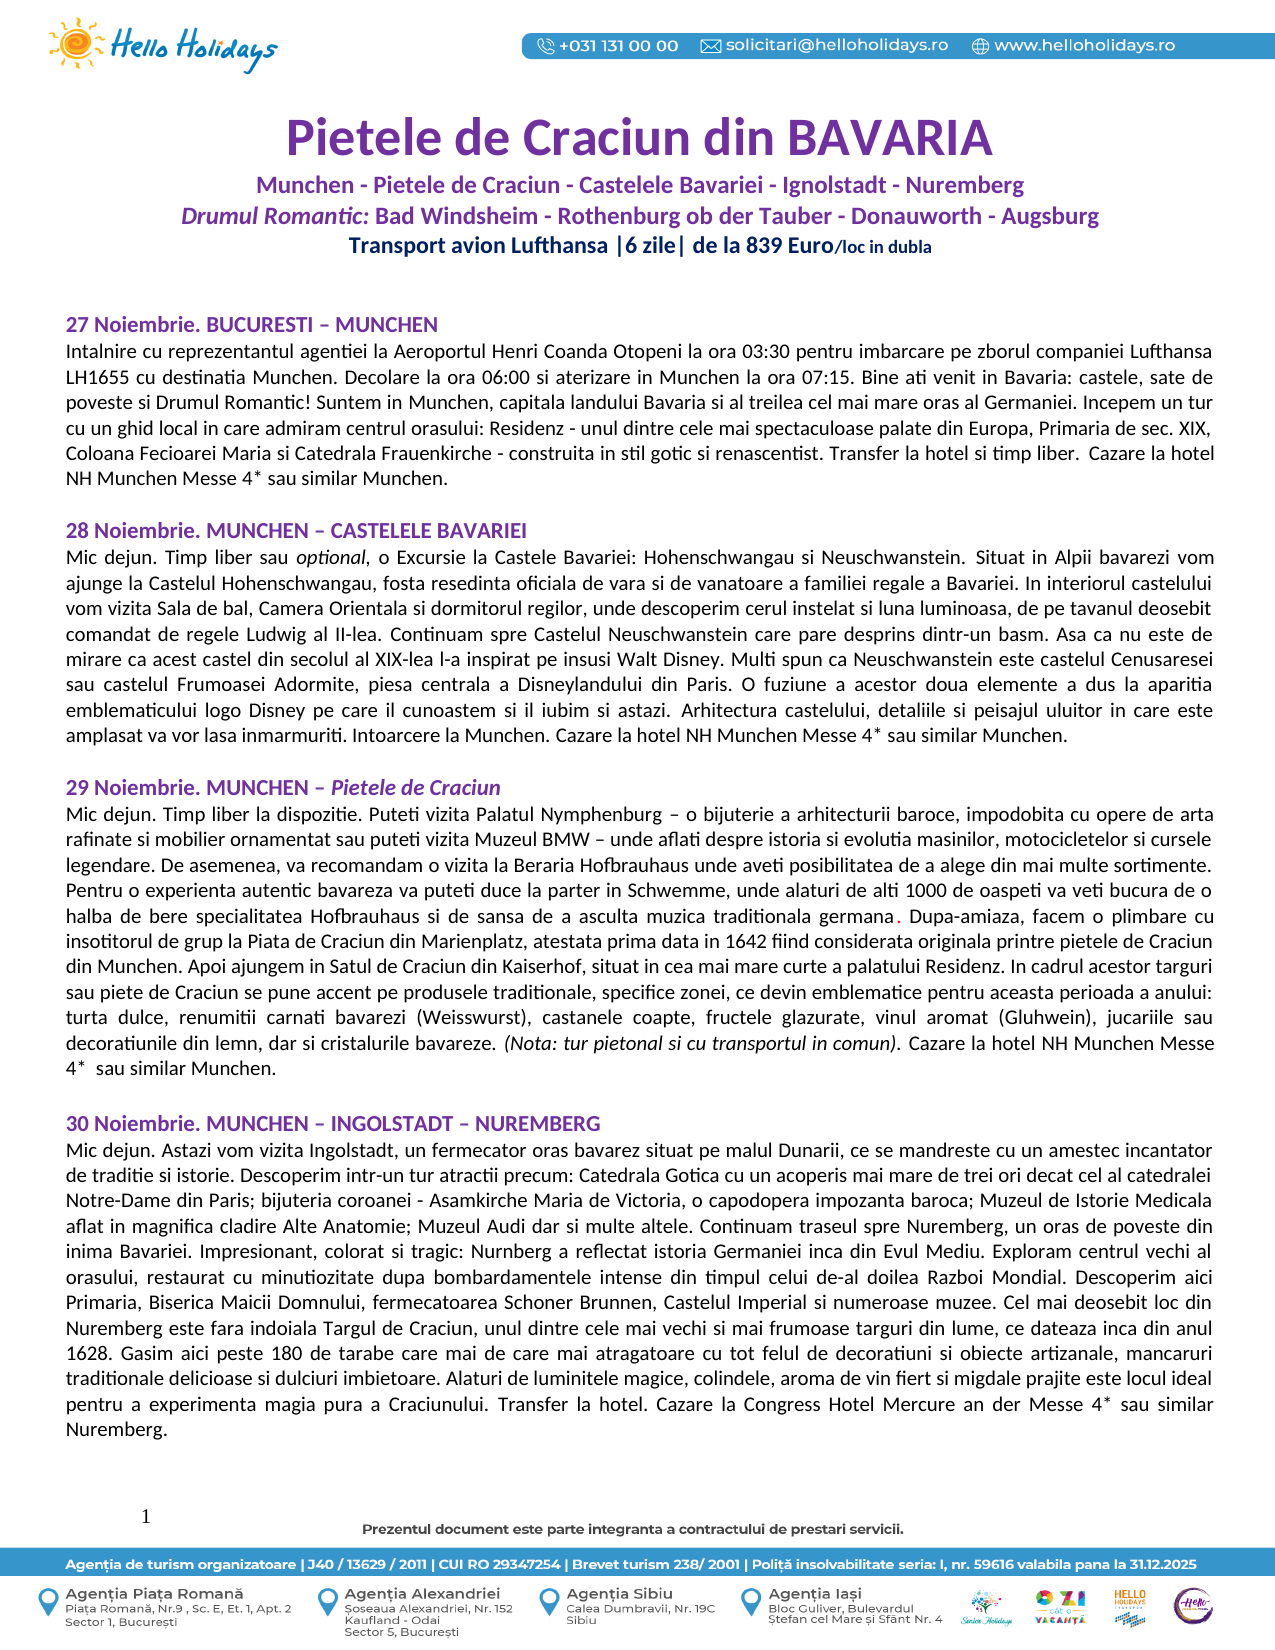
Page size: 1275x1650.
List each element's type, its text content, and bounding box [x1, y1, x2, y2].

text 27 Noiembrie. BUCURESTI – MUNCHEN [66, 311, 1215, 338]
text Munchen - Pietele de Craciun - Castelele Bavariei - Ignolstadt - Nuremberg [66, 169, 1215, 200]
text Mic dejun. Timp liber sau optional, o Excursie la Castele Bavariei: Hohenschwangau si Neuschwanstein. Situat in Alpii bavarezi vom ajunge la Castelul Hohenschwangau, fosta resedinta oficiala de vara si de vanatoare a familiei regale a Bavariei. In interiorul castelului vom vizita Sala de bal, Camera Orientala si dormitorul regilor, unde descoperim cerul instelat si luna luminoasa, de pe tavanul deosebit comandat de regele Ludwig al II-lea. Continuam spre Castelul Neuschwanstein care pare desprins dintr-un basm. Asa ca nu este de mirare ca acest castel din secolul al XIX-lea l-a inspirat pe insusi Walt Disney. Multi spun ca Neuschwanstein este castelul Cenusaresei sau castelul Frumoasei Adormite, piesa centrala a Disneylandului din Paris. O fuziune a acestor doua elemente a dus la aparitia emblematicului logo Disney pe care il cunoastem si il iubim si astazi. Arhitectura castelului, detaliile si peisajul uluitor in care este amplasat va vor lasa inmarmuriti. Intoarcere la Munchen. Cazare la hotel NH Munchen Messe 4* sau similar Munchen. [66, 621, 1215, 748]
text Pietele de Craciun din BAVARIA [66, 103, 1215, 169]
text 29 Noiembrie. MUNCHEN – Pietele de Craciun [66, 773, 1215, 801]
text Transport avion Lufthansa |6 zile| de la 839 Euro/loc in dubla [66, 230, 1215, 259]
picture [0, 0, 1275, 1645]
text 30 Noiembrie. MUNCHEN – INGOLSTADT – NUREMBERG [66, 1109, 1215, 1137]
text Mic dejun. Astazi vom vizita Ingolstadt, un fermecator oras bavarez situat pe malul Dunarii, ce se mandreste cu un amestec incantator de traditie si istorie. Descoperim intr-un tur atractii precum: Catedrala Gotica cu un acoperis mai mare de trei ori decat cel al catedralei Notre-Dame din Paris; bijuteria coroanei - Asamkirche Maria de Victoria, o capodopera impozanta baroca; Muzeul de Istorie Medicala aflat in magnifica cladire Alte Anatomie; Muzeul Audi dar si multe altele. Continuam traseul spre Nuremberg, un oras de poveste din inima Bavariei. Impresionant, colorat si tragic: Nurnberg a reflectat istoria Germaniei inca din Evul Mediu. Exploram centrul vechi al orasului, restaurat cu minutiozitate dupa bombardamentele intense din timpul celui de-al doilea Razboi Mondial. Descoperim aici Primaria, Biserica Maicii Domnului, fermecatoarea Schoner Brunnen, Castelul Imperial si numeroase muzee. Cel mai deosebit loc din Nuremberg este fara indoiala Targul de Craciun, unul dintre cele mai vechi si mai frumoase targuri din lume, ce dateaza inca din anul 1628. Gasim aici peste 180 de tarabe care mai de care mai atragatoare cu tot felul de decoratiuni si obiecte artizanale, mancaruri traditionale delicioase si dulciuri imbietoare. Alaturi de luminitele magice, colindele, aroma de vin fiert si migdale prajite este locul ideal pentru a experimenta magia pura a Craciunului. Transfer la hotel. Cazare la Congress Hotel Mercure an der Messe 4* sau similar Nuremberg. [66, 1137, 1215, 1442]
text 28 Noiembrie. MUNCHEN – CASTELELE BAVARIEI [66, 516, 1215, 544]
text Intalnire cu reprezentantul agentiei la Aeroportul Henri Coanda Otopeni la ora 03:30 pentru imbarcare pe zborul companiei Lufthansa LH1655 cu destinatia Munchen. Decolare la ora 06:00 si aterizare in Munchen la ora 07:15. Bine ati venit in Bavaria: castele, sate de poveste si Drumul Romantic! Suntem in Munchen, capitala landului Bavaria si al treilea cel mai mare oras al Germaniei. Incepem un tur cu un ghid local in care admiram centrul orasului: Residenz - unul dintre cele mai spectaculoase palate din Europa, Primaria de sec. XIX, Coloana Fecioarei Maria si Catedrala Frauenkirche - construita in stil gotic si renascentist. Transfer la hotel si timp liber. Cazare la hotel NH Munchen Messe 4* sau similar Munchen. [66, 338, 1215, 491]
text Mic dejun. Timp liber la dispozitie. Puteti vizita Palatul Nymphenburg – o bijuterie a arhitecturii baroce, impodobita cu opere de arta rafinate si mobilier ornamentat sau puteti vizita Muzeul BMW – unde aflati despre istoria si evolutia masinilor, motocicletelor si cursele legendare. De asemenea, va recomandam o vizita la Beraria Hofbrauhaus unde aveti posibilitatea de a alege din mai multe sortimente. Pentru o experienta autentic bavareza va puteti duce la parter in Schwemme, unde alaturi de alti 1000 de oaspeti va veti bucura de o halba de bere specialitatea Hofbrauhaus si de sansa de a asculta muzica traditionala germana. Dupa-amiaza, facem o plimbare cu insotitorul de grup la Piata de Craciun din Marienplatz, atestata prima data in 1642 fiind considerata originala printre pietele de Craciun din Munchen. Apoi ajungem in Satul de Craciun din Kaiserhof, situat in cea mai mare curte a palatului Residenz. In cadrul acestor targuri sau piete de Craciun se pune accent pe produsele traditionale, specifice zonei, ce devin emblematice pentru aceasta perioada a anului: turta dulce, renumitii carnati bavarezi (Weisswurst), castanele coapte, fructele glazurate, vinul aromat (Gluhwein), jucariile sau decoratiunile din lemn, dar si cristalurile bavareze. (Nota: tur pietonal si cu transportul in comun). Cazare la hotel NH Munchen Messe 4* sau similar Munchen. [66, 801, 1215, 1081]
text Drumul Romantic: Bad Windsheim - Rothenburg ob der Tauber - Donauworth - Augsburg [66, 200, 1215, 230]
